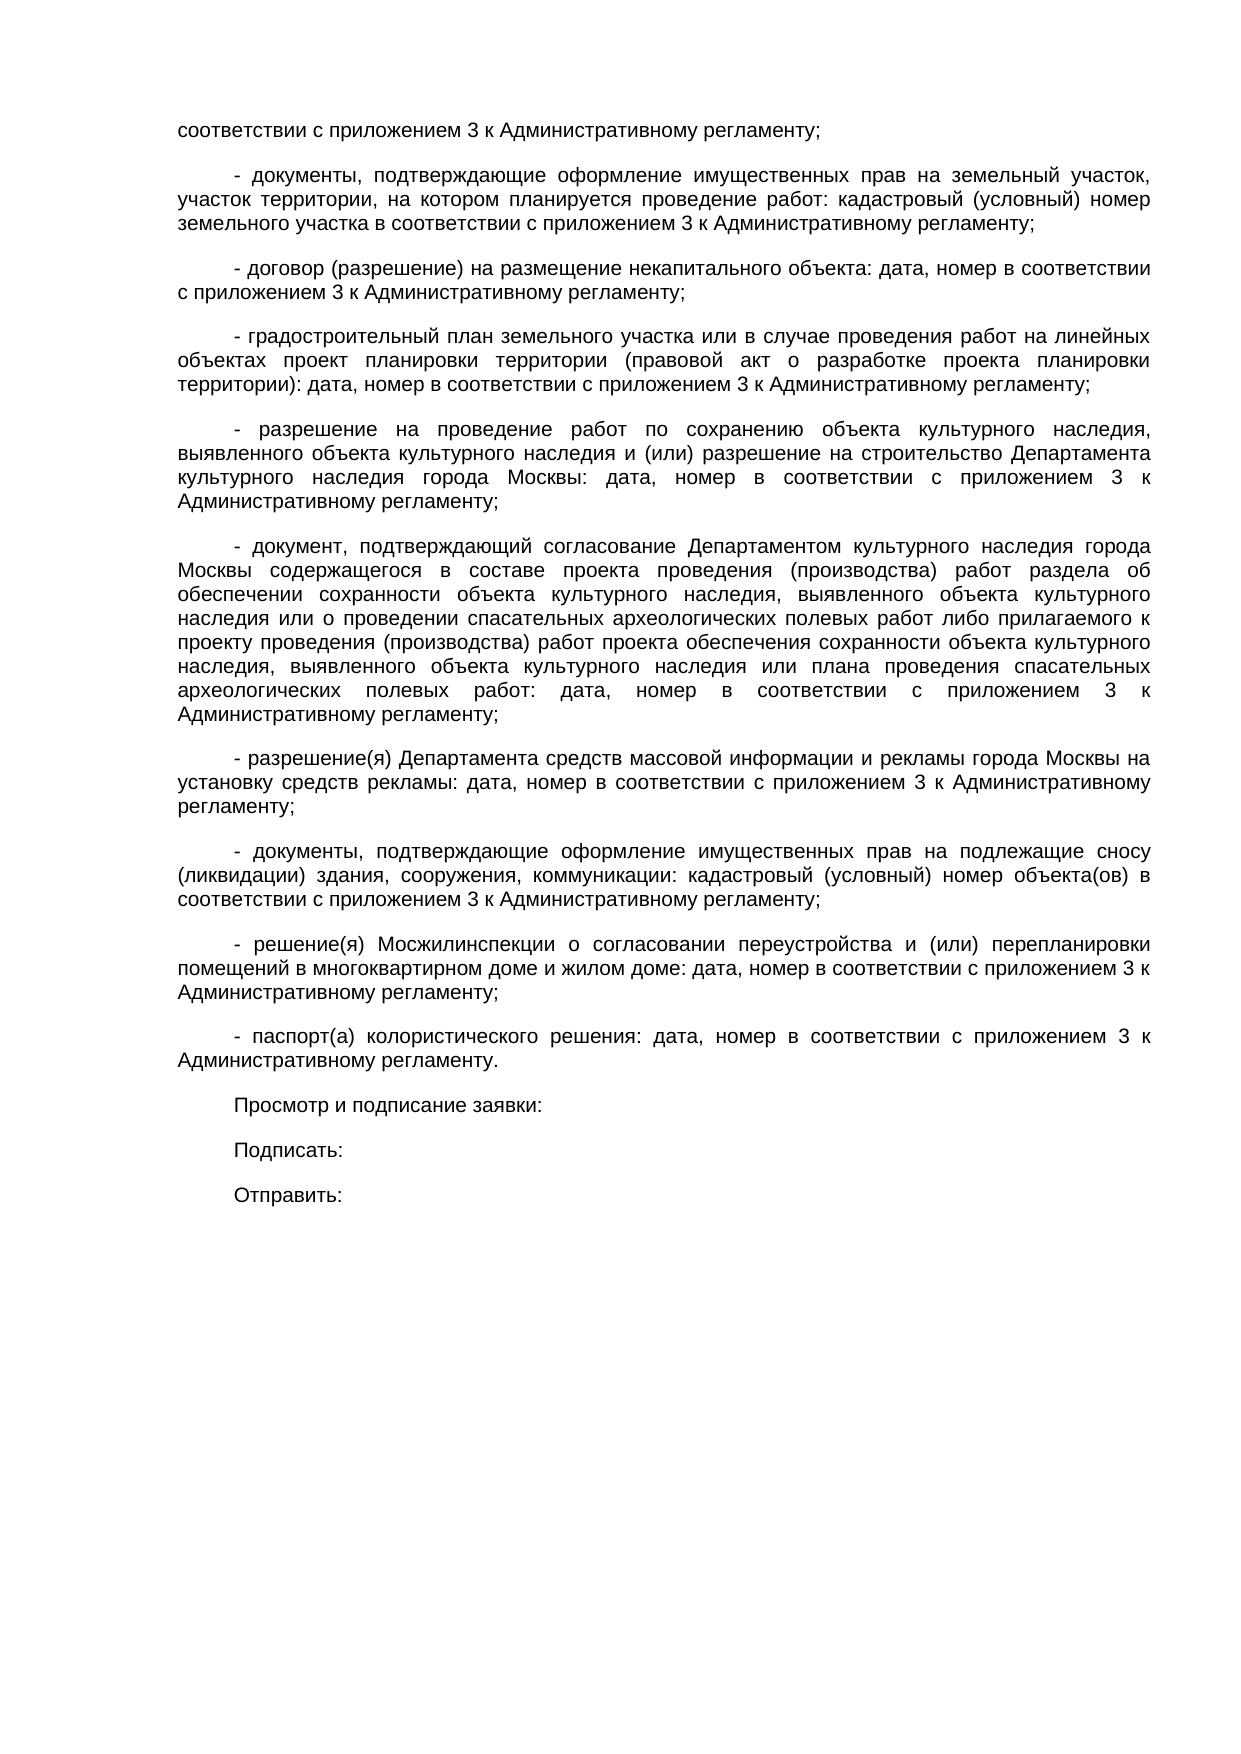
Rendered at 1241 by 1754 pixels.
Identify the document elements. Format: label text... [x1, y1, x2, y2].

text - решение(я) Мосжилинспекции о согласовании переустройства и (или) перепланировки помещений в многоквартирном доме и жилом доме: дата, номер в соответствии с приложением 3 к Административному регламенту; [177, 932, 1152, 1003]
text - документы, подтверждающие оформление имущественных прав на подлежащие сносу (ликвидации) здания, сооружения, коммуникации: кадастровый (условный) номер объекта(ов) в соответствии с приложением 3 к Административному регламенту; [177, 839, 1152, 911]
text Просмотр и подписание заявки: [177, 1093, 1152, 1117]
text - градостроительный план земельного участка или в случае проведения работ на линейных объектах проект планировки территории (правовой акт о разработке проекта планировки территории): дата, номер в соответствии с приложением 3 к Административному регламенту; [177, 324, 1152, 396]
text - документы, подтверждающие оформление имущественных прав на земельный участок, участок территории, на котором планируется проведение работ: кадастровый (условный) номер земельного участка в соответствии с приложением 3 к Административному регламенту; [177, 163, 1152, 235]
text Подписать: [177, 1138, 1152, 1162]
text - документ, подтверждающий согласование Департаментом культурного наследия города Москвы содержащегося в составе проекта проведения (производства) работ раздела об обеспечении сохранности объекта культурного наследия, выявленного объекта культурного наследия или о проведении спасательных археологических полевых работ либо прилагаемого к проекту проведения (производства) работ проекта обеспечения сохранности объекта культурного наследия, выявленного объекта культурного наследия или плана проведения спасательных археологических полевых работ: дата, номер в соответствии с приложением 3 к Административному регламенту; [177, 534, 1152, 725]
text - разрешение на проведение работ по сохранению объекта культурного наследия, выявленного объекта культурного наследия и (или) разрешение на строительство Департамента культурного наследия города Москвы: дата, номер в соответствии с приложением 3 к Административному регламенту; [177, 417, 1152, 513]
text - разрешение(я) Департамента средств массовой информации и рекламы города Москвы на установку средств рекламы: дата, номер в соответствии с приложением 3 к Административному регламенту; [177, 746, 1152, 818]
text Отправить: [177, 1183, 1152, 1207]
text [177, 118, 1152, 142]
text - договор (разрешение) на размещение некапитального объекта: дата, номер в соответствии с приложением 3 к Административному регламенту; [177, 256, 1152, 303]
text - паспорт(а) колористического решения: дата, номер в соответствии с приложением 3 к Административному регламенту. [177, 1024, 1152, 1072]
